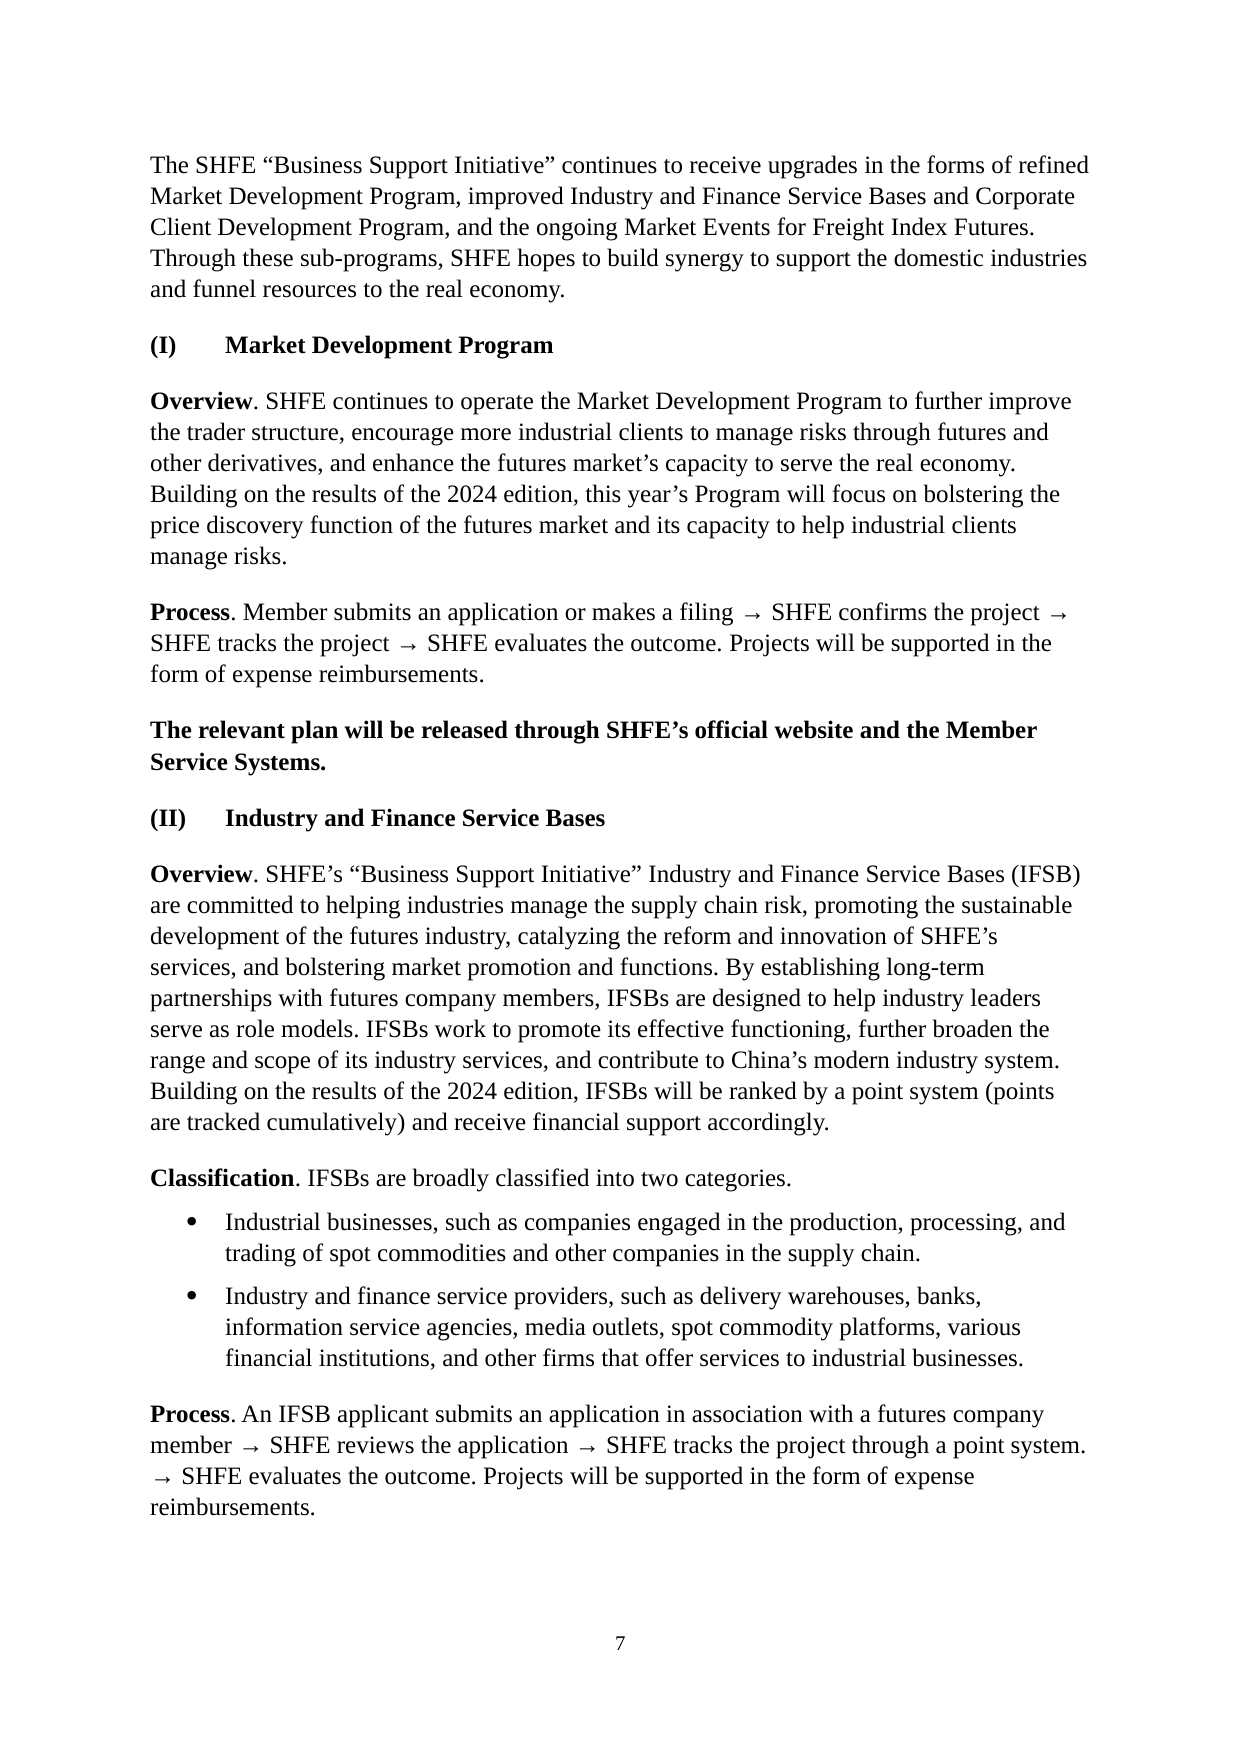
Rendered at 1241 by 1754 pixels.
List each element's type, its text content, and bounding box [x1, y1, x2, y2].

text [150, 150, 1090, 303]
text Overview. SHFE’s “Business Support Initiative” Industry and Finance Service Bases (IFSB) are committed to helping industries manage the supply chain risk, promoting the sustainable development of the futures industry, catalyzing the reform and innovation of SHFE’s services, and bolstering market promotion and functions. By establishing long-term partnerships with futures company members, IFSBs are designed to help industry leaders serve as role models. IFSBs work to promote its effective functioning, further broaden the range and scope of its industry services, and contribute to China’s modern industry system. Building on the results of the 2024 edition, IFSBs will be ranked by a point system (points are tracked cumulatively) and receive financial support accordingly. [150, 859, 1090, 1136]
text Classification. IFSBs are broadly classified into two categories. [150, 1163, 1090, 1192]
list Industrial businesses, such as companies engaged in the production, processing, and trading of spot commodities and other companies in the supply chain. [187, 1207, 1090, 1266]
text The relevant plan will be released through SHFE’s official website and the Member Service Systems. [150, 716, 1090, 775]
text Process. An IFSB applicant submits an application in association with a futures company member → SHFE reviews the application → SHFE tracks the project through a point system. → SHFE evaluates the outcome. Projects will be supported in the form of expense reimbursements. [150, 1399, 1090, 1521]
text Overview. SHFE continues to operate the Market Development Program to further improve the trader structure, encourage more industrial clients to manage risks through futures and other derivatives, and enhance the futures market’s capacity to serve the real economy. Building on the results of the 2024 edition, this year’s Program will focus on bolstering the price discovery function of the futures market and its capacity to help industrial clients manage risks. [150, 386, 1090, 570]
text (II) Industry and Finance Service Bases [150, 803, 1090, 831]
text (I) Market Development Program [150, 330, 1090, 359]
text Process. Member submits an application or makes a filing → SHFE confirms the project → SHFE tracks the project → SHFE evaluates the outcome. Projects will be supported in the form of expense reimbursements. [150, 597, 1090, 688]
list Industry and finance service providers, such as delivery warehouses, banks, information service agencies, media outlets, spot commodity platforms, various financial institutions, and other firms that offer services to industrial businesses. [187, 1281, 1090, 1372]
